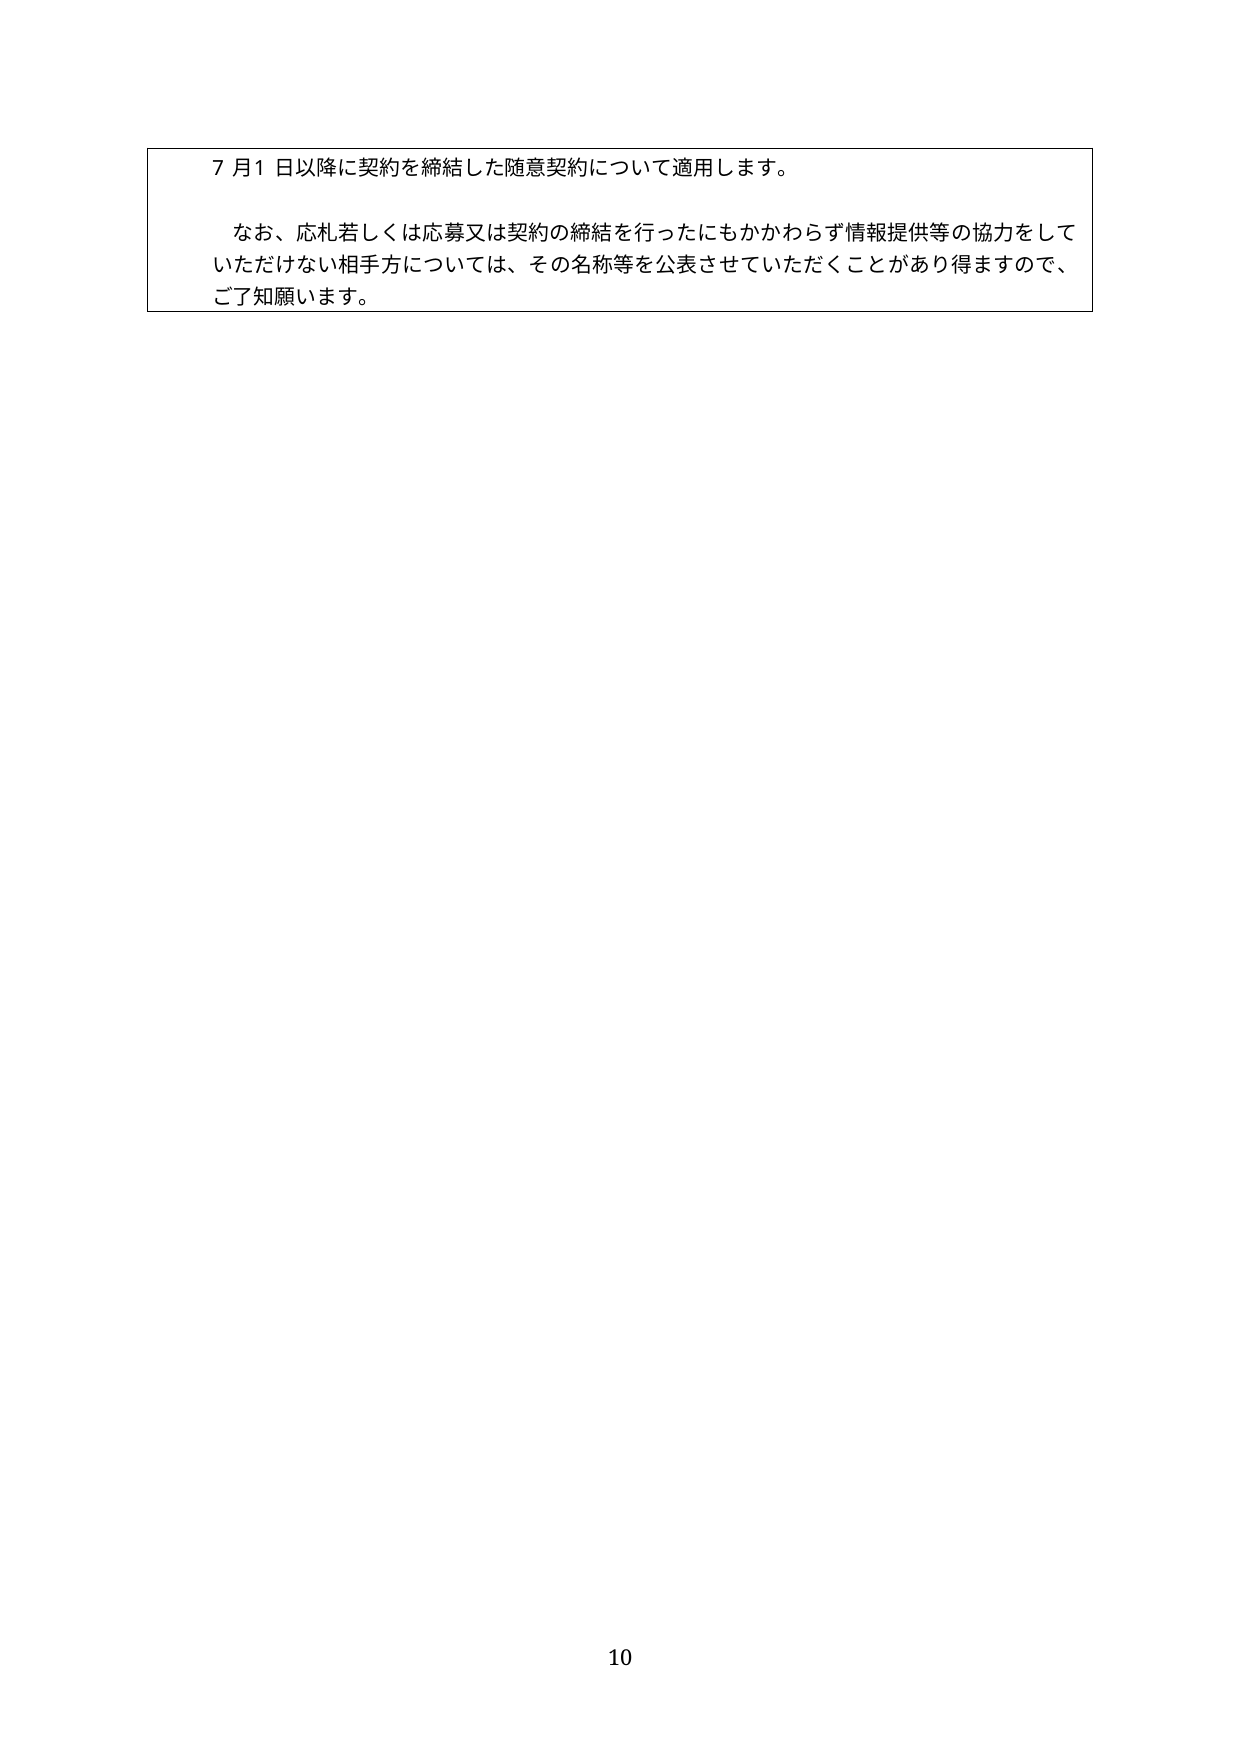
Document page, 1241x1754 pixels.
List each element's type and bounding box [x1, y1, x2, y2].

table_cell [148, 149, 1092, 311]
